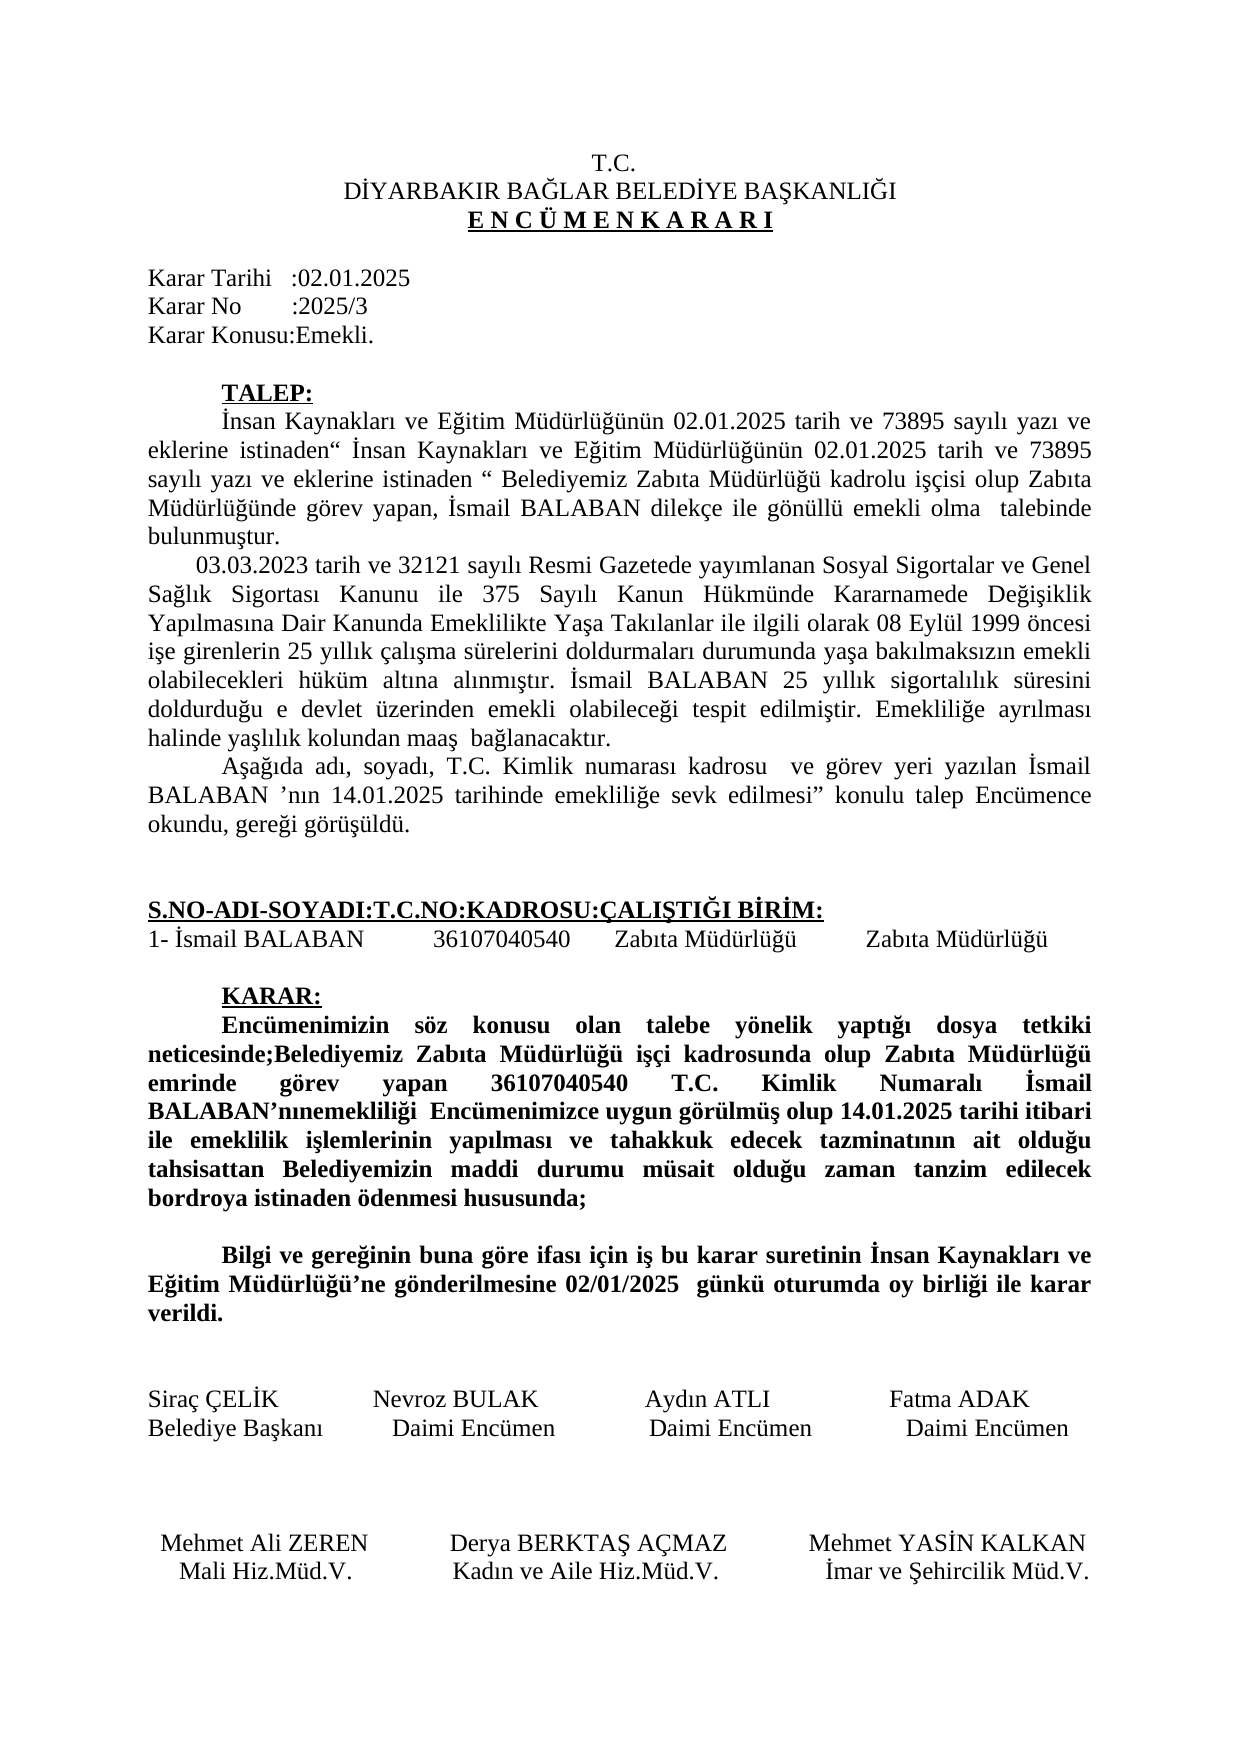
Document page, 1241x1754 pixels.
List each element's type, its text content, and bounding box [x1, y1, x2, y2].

text DİYARBAKIR BAĞLAR BELEDİYE BAŞKANLIĞI [148, 176, 1093, 205]
text 1- İsmail BALABAN 36107040540 Zabıta Müdürlüğü Zabıta Müdürlüğü [148, 924, 1093, 953]
text E N C Ü M E N K A R A R I [148, 205, 1093, 234]
text Mehmet Ali ZEREN Derya BERKTAŞ AÇMAZ Mehmet YASİN KALKAN [148, 1528, 1093, 1556]
text S.NO-ADI-SOYADI:T.C.NO:KADROSU:ÇALIŞTIĞI BİRİM: [148, 895, 1093, 924]
text Bilgi ve gereğinin buna göre ifası için iş bu karar suretinin İnsan Kaynakları ve Eğitim Müdürlüğü’ne gönderilmesine 02/01/2025 günkü oturumda oy birliği ile karar verildi. [148, 1240, 1093, 1326]
text 03.03.2023 tarih ve 32121 sayılı Resmi Gazetede yayımlanan Sosyal Sigortalar ve Genel Sağlık Sigortası Kanunu ile 375 Sayılı Kanun Hükmünde Kararnamede Değişiklik Yapılmasına Dair Kanunda Emeklilikte Yaşa Takılanlar ile ilgili olarak 08 Eylül 1999 öncesi işe girenlerin 25 yıllık çalışma sürelerini doldurmaları durumunda yaşa bakılmaksızın emekli olabilecekleri hüküm altına alınmıştır. İsmail BALABAN 25 yıllık sigortalılık süresini doldurduğu e devlet üzerinden emekli olabileceği tespit edilmiştir. Emekliliğe ayrılması halinde yaşlılık kolundan maaş bağlanacaktır. [148, 550, 1093, 751]
text Encümenimizin söz konusu olan talebe yönelik yaptığı dosya tetkiki neticesinde;Belediyemiz Zabıta Müdürlüğü işçi kadrosunda olup Zabıta Müdürlüğü emrinde görev yapan 36107040540 T.C. Kimlik Numaralı İsmail BALABAN’nınemekliliği Encümenimizce uygun görülmüş olup 14.01.2025 tarihi itibari ile emeklilik işlemlerinin yapılması ve tahakkuk edecek tazminatının ait olduğu tahsisattan Belediyemizin maddi durumu müsait olduğu zaman tanzim edilecek bordroya istinaden ödenmesi hususunda; [148, 1010, 1093, 1211]
text Karar Konusu:Emekli. [148, 320, 1093, 349]
text Karar No :2025/3 [148, 291, 1093, 320]
text Karar Tarihi :02.01.2025 [148, 263, 1093, 291]
text TALEP: [148, 378, 1093, 406]
text Aşağıda adı, soyadı, T.C. Kimlik numarası kadrosu ve görev yeri yazılan İsmail BALABAN ’nın 14.01.2025 tarihinde emekliliğe sevk edilmesi” konulu talep Encümence okundu, gereği görüşüldü. [148, 751, 1093, 838]
text İnsan Kaynakları ve Eğitim Müdürlüğünün 02.01.2025 tarih ve 73895 sayılı yazı ve eklerine istinaden“ İnsan Kaynakları ve Eğitim Müdürlüğünün 02.01.2025 tarih ve 73895 sayılı yazı ve eklerine istinaden “ Belediyemiz Zabıta Müdürlüğü kadrolu işçisi olup Zabıta Müdürlüğünde görev yapan, İsmail BALABAN dilekçe ile gönüllü emekli olma talebinde bulunmuştur. [148, 406, 1093, 550]
text Siraç ÇELİK Nevroz BULAK Aydın ATLI Fatma ADAK [148, 1384, 1093, 1413]
text Mali Hiz.Müd.V. Kadın ve Aile Hiz.Müd.V. İmar ve Şehircilik Müd.V. [148, 1556, 1093, 1585]
text KARAR: [148, 981, 1093, 1010]
text T.C. [443, 148, 1093, 176]
text Belediye Başkanı Daimi Encümen Daimi Encümen Daimi Encümen [148, 1413, 1093, 1441]
